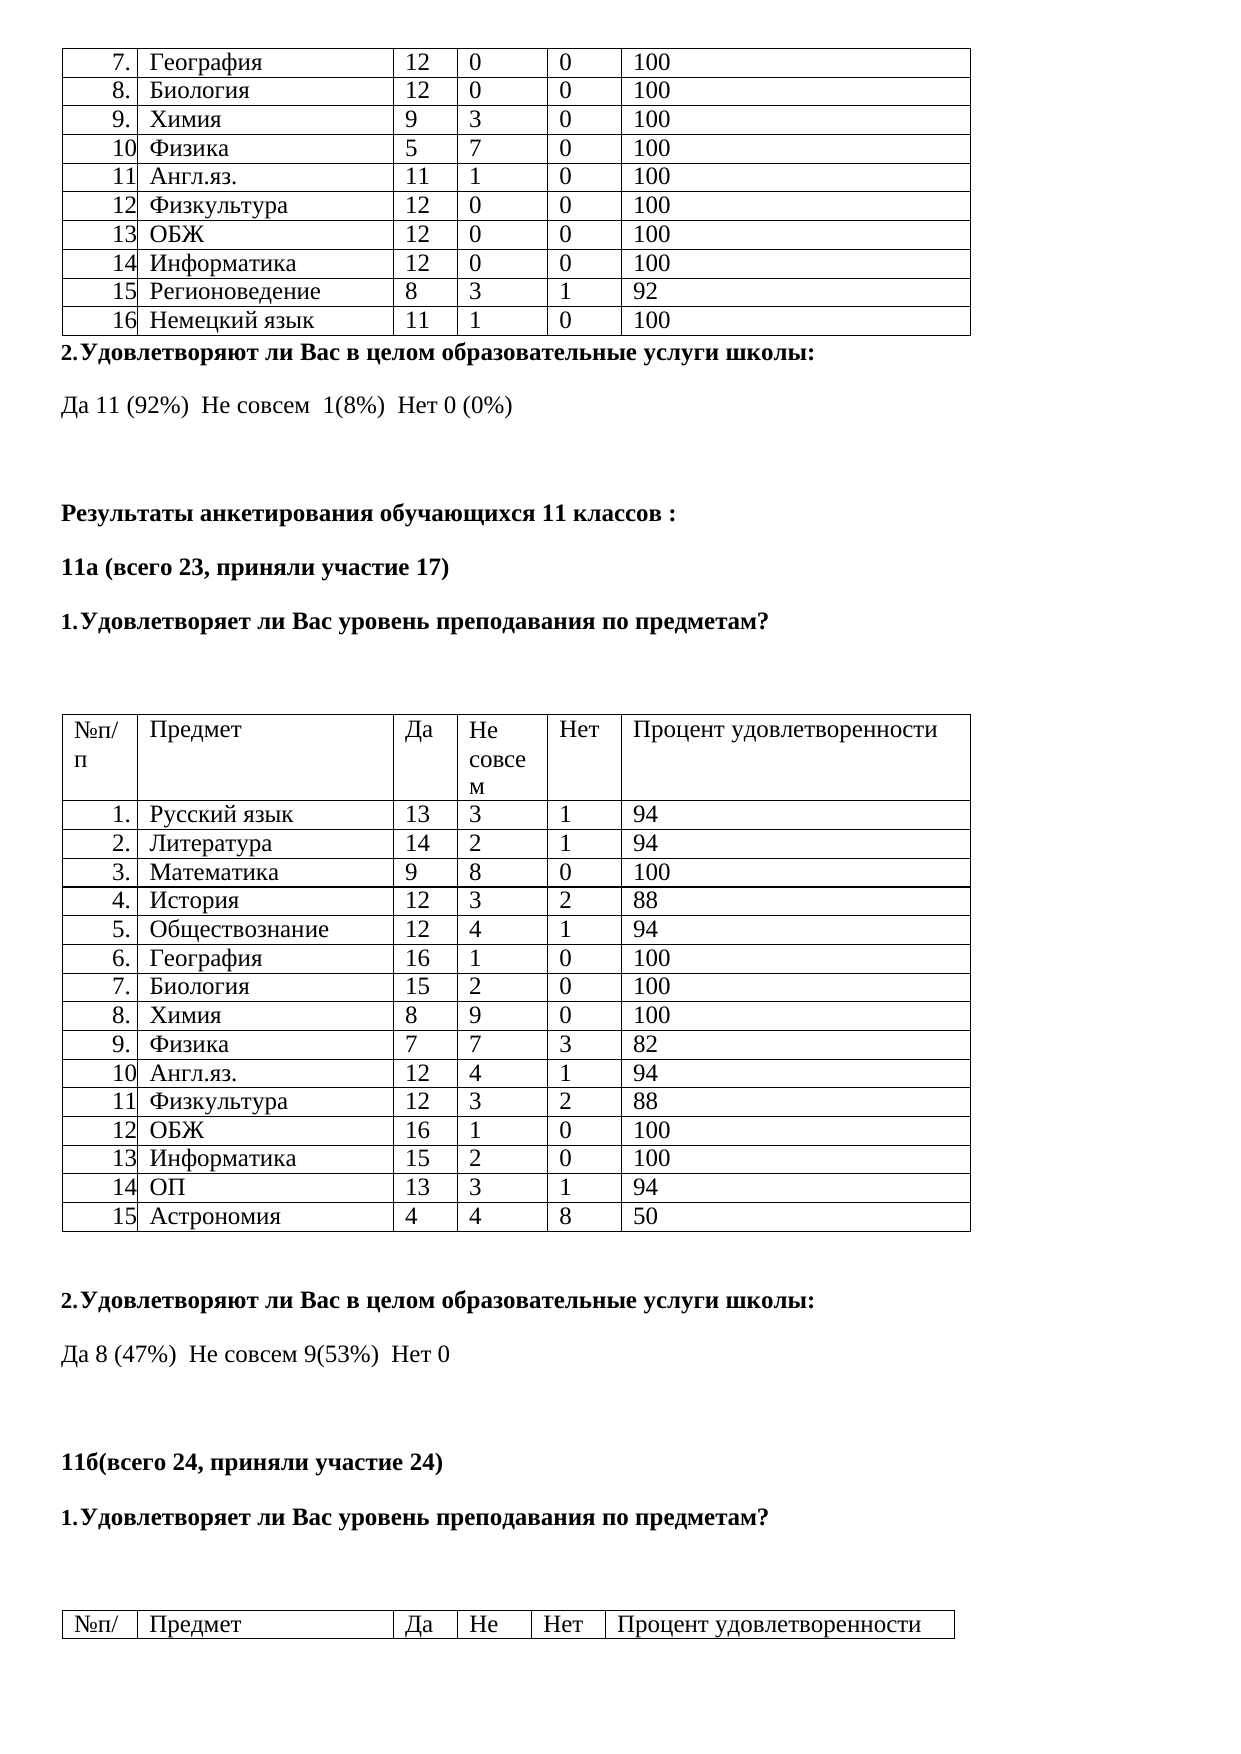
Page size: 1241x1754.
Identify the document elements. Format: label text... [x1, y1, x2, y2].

table_cell 11 [63, 164, 137, 191]
table_cell Химия [138, 106, 393, 134]
table_cell 0 [458, 250, 547, 277]
table_cell 14 [63, 250, 137, 277]
table_cell Химия [138, 1002, 393, 1030]
table_cell 9 [394, 859, 457, 886]
table_cell 4 [458, 916, 547, 944]
table_cell 94 [622, 1174, 970, 1202]
table_cell 100 [622, 250, 970, 277]
table_cell 0 [548, 221, 621, 249]
table_cell 7 [458, 135, 547, 162]
table_cell 1 [548, 801, 621, 829]
table_header Не совсе м [458, 715, 547, 800]
table_cell 13 [63, 221, 137, 249]
table_cell 1 [548, 830, 621, 858]
table_cell 5. [63, 916, 137, 944]
table_cell 12 [63, 1117, 137, 1144]
table_cell 100 [622, 135, 970, 162]
table_cell 100 [622, 1146, 970, 1173]
table_header Нет [548, 715, 621, 800]
table_cell 12 [394, 192, 457, 220]
table_cell 3. [63, 859, 137, 886]
subtitle Удовлетворяют ли Вас в целом образовательные услуги школы: [61, 1286, 1176, 1314]
table_cell 8. [63, 78, 137, 105]
table_cell 13 [394, 801, 457, 829]
table_cell 100 [622, 859, 970, 886]
table_cell 6. [63, 945, 137, 972]
table_cell Регионоведение [138, 279, 393, 306]
text Да 8 (47%) Не совсем 9(53%) Нет 0 [61, 1339, 1176, 1368]
table_cell 10 [63, 1060, 137, 1087]
table_cell 0 [548, 164, 621, 191]
table_cell Астрономия [138, 1203, 393, 1231]
table_cell 92 [622, 279, 970, 306]
table_cell Физкультура [138, 192, 393, 220]
table_header Нет [532, 1611, 605, 1638]
table_cell 15 [394, 1146, 457, 1173]
table_cell 8 [458, 859, 547, 886]
table_header 100 [622, 49, 970, 77]
table_cell Англ.яз. [138, 1060, 393, 1087]
table_cell 9. [63, 106, 137, 134]
table_cell 8 [394, 1002, 457, 1030]
table_cell 94 [622, 830, 970, 858]
table_cell 13 [394, 1174, 457, 1202]
table_cell 12 [394, 221, 457, 249]
table_cell 11 [394, 307, 457, 335]
table_cell 0 [548, 859, 621, 886]
table_cell Биология [138, 974, 393, 1001]
table_cell 15 [63, 1203, 137, 1231]
table_header 7. [63, 49, 137, 77]
table_cell 11 [63, 1088, 137, 1116]
table_header 12 [394, 49, 457, 77]
table_cell 15 [394, 974, 457, 1001]
table_cell 100 [622, 106, 970, 134]
table_cell 16 [394, 1117, 457, 1144]
table_cell 4. [63, 888, 137, 915]
table_cell 0 [548, 1117, 621, 1144]
table_header Да [394, 715, 457, 800]
subtitle Результаты анкетирования обучающихся 11 классов : 11а (всего 23, приняли участие 17) [61, 498, 678, 581]
table_cell 100 [622, 221, 970, 249]
table_cell География [138, 945, 393, 972]
table_cell Биология [138, 78, 393, 105]
table_cell 3 [458, 106, 547, 134]
subtitle 11б(всего 24, приняли участие 24) [61, 1447, 1176, 1476]
table_cell 12 [394, 78, 457, 105]
table_cell История [138, 888, 393, 915]
table_cell 15 [63, 279, 137, 306]
table_cell 0 [548, 135, 621, 162]
table_cell 0 [548, 307, 621, 335]
table_header 0 [458, 49, 547, 77]
table_cell 100 [622, 1117, 970, 1144]
table_cell Англ.яз. [138, 164, 393, 191]
table_cell 12 [394, 1060, 457, 1087]
table_cell 1 [548, 1174, 621, 1202]
table_cell 0 [458, 192, 547, 220]
table_cell 16 [63, 307, 137, 335]
table_header География [138, 49, 393, 77]
list Удовлетворяет ли Вас уровень преподавания по предметам? [61, 606, 1176, 635]
table_cell 0 [548, 250, 621, 277]
table_cell 8 [548, 1203, 621, 1231]
table_cell ОБЖ [138, 221, 393, 249]
table_header 0 [548, 49, 621, 77]
table_cell 3 [548, 1031, 621, 1059]
table_cell 12 [394, 250, 457, 277]
table_cell 12 [63, 192, 137, 220]
table_cell 4 [458, 1203, 547, 1231]
table_cell 12 [394, 916, 457, 944]
text Да 11 (92%) Не совсем 1(8%) Нет 0 (0%) [61, 390, 1176, 419]
table_cell Физика [138, 1031, 393, 1059]
table_cell 7. [63, 974, 137, 1001]
table_cell 1 [458, 945, 547, 972]
table_cell 100 [622, 307, 970, 335]
table_cell Информатика [138, 250, 393, 277]
table_cell 5 [394, 135, 457, 162]
table_header Да [394, 1611, 457, 1638]
list Удовлетворяет ли Вас уровень преподавания по предметам? [61, 1502, 1176, 1530]
table_cell 16 [394, 945, 457, 972]
subtitle Удовлетворяют ли Вас в целом образовательные услуги школы: [61, 337, 1176, 365]
table_cell 10 [63, 135, 137, 162]
table_cell 1 [458, 1117, 547, 1144]
table_cell 14 [394, 830, 457, 858]
table_cell 1 [458, 164, 547, 191]
table_cell 8 [394, 279, 457, 306]
table_cell Информатика [138, 1146, 393, 1173]
table_cell 0 [548, 106, 621, 134]
table_cell 94 [622, 916, 970, 944]
table_cell 1 [548, 279, 621, 306]
table_cell 3 [458, 279, 547, 306]
table_cell ОБЖ [138, 1117, 393, 1144]
table_cell 82 [622, 1031, 970, 1059]
table_cell 2 [458, 830, 547, 858]
table_cell 9 [394, 106, 457, 134]
table_header Процент удовлетворенности [606, 1611, 954, 1638]
table_cell 4 [394, 1203, 457, 1231]
table_cell 11 [394, 164, 457, 191]
table_cell 2 [458, 974, 547, 1001]
table_cell 100 [622, 974, 970, 1001]
table_cell 100 [622, 1002, 970, 1030]
table_cell 0 [548, 945, 621, 972]
table_cell 0 [548, 974, 621, 1001]
table_cell Математика [138, 859, 393, 886]
table_cell 50 [622, 1203, 970, 1231]
table_cell 9. [63, 1031, 137, 1059]
table_cell ОП [138, 1174, 393, 1202]
table_cell 0 [548, 192, 621, 220]
table_cell Литература [138, 830, 393, 858]
table_cell 2 [548, 1088, 621, 1116]
table_cell 12 [394, 1088, 457, 1116]
table_header №п/ [63, 1611, 137, 1638]
table_header Процент удовлетворенности [622, 715, 970, 800]
table_cell 94 [622, 801, 970, 829]
table_cell 94 [622, 1060, 970, 1087]
table_cell 2. [63, 830, 137, 858]
table_cell Немецкий язык [138, 307, 393, 335]
table_cell 13 [63, 1146, 137, 1173]
table_cell 2 [458, 1146, 547, 1173]
table_cell Физика [138, 135, 393, 162]
table_cell 100 [622, 164, 970, 191]
table_cell 1 [458, 307, 547, 335]
table_cell 0 [548, 78, 621, 105]
table_cell 14 [63, 1174, 137, 1202]
table_header №п/ п [63, 715, 137, 800]
table_header Предмет [138, 715, 393, 800]
table_cell 88 [622, 1088, 970, 1116]
table_cell Обществознание [138, 916, 393, 944]
table_cell 2 [548, 888, 621, 915]
table_cell 1 [548, 1060, 621, 1087]
table_cell 8. [63, 1002, 137, 1030]
table_header Предмет [138, 1611, 393, 1638]
table_cell 0 [548, 1146, 621, 1173]
table_header Не [458, 1611, 531, 1638]
table_cell 4 [458, 1060, 547, 1087]
table_cell 1 [548, 916, 621, 944]
table_cell 9 [458, 1002, 547, 1030]
table_cell 3 [458, 1088, 547, 1116]
table_cell 100 [622, 78, 970, 105]
table_cell 1. [63, 801, 137, 829]
table_cell 0 [548, 1002, 621, 1030]
table_cell 88 [622, 888, 970, 915]
table_cell Русский язык [138, 801, 393, 829]
table_cell 0 [458, 221, 547, 249]
table_cell 7 [458, 1031, 547, 1059]
table_cell 100 [622, 192, 970, 220]
table_cell 3 [458, 1174, 547, 1202]
table_cell 3 [458, 888, 547, 915]
table_cell 100 [622, 945, 970, 972]
table_cell 12 [394, 888, 457, 915]
table_cell Физкультура [138, 1088, 393, 1116]
table_cell 3 [458, 801, 547, 829]
table_cell 0 [458, 78, 547, 105]
table_cell 7 [394, 1031, 457, 1059]
